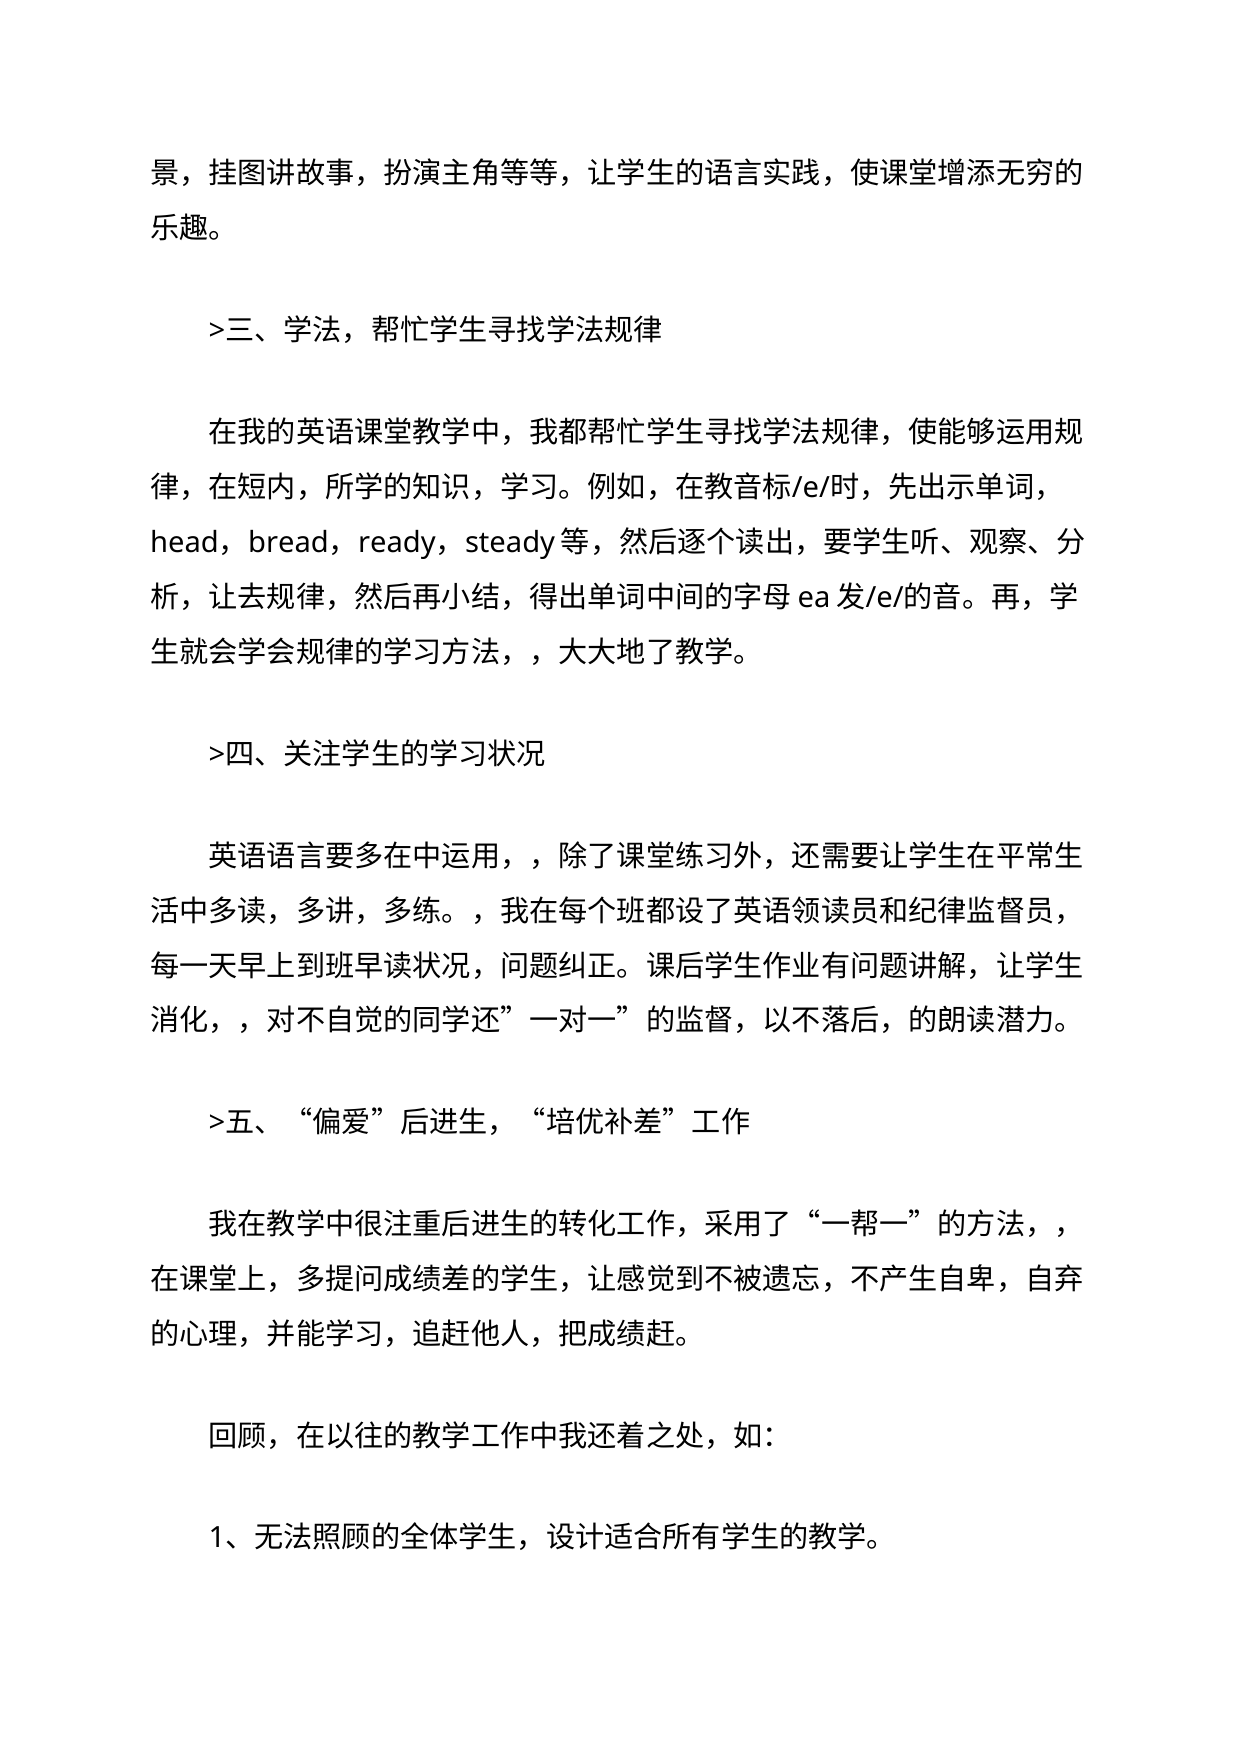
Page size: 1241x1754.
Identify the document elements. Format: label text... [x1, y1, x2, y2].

text >四、关注学生的学习状况 [150, 730, 1090, 773]
text 回顾，在以往的教学工作中我还着之处，如： [150, 1412, 1090, 1454]
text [150, 150, 1090, 247]
text 英语语言要多在中运用，，除了课堂练习外，还需要让学生在平常生活中多读，多讲，多练。，我在每个班都设了英语领读员和纪律监督员，每一天早上到班早读状况，问题纠正。课后学生作业有问题讲解，让学生消化，，对不自觉的同学还”一对一”的监督，以不落后，的朗读潜力。 [150, 832, 1090, 1039]
text 1、无法照顾的全体学生，设计适合所有学生的教学。 [150, 1514, 1090, 1556]
text 在我的英语课堂教学中，我都帮忙学生寻找学法规律，使能够运用规律，在短内，所学的知识，学习。例如，在教音标/e/时，先出示单词，head，bread，ready，steady等，然后逐个读出，要学生听、观察、分析，让去规律，然后再小结，得出单词中间的字母ea发/e/的音。再，学生就会学会规律的学习方法，，大大地了教学。 [150, 409, 1090, 671]
text 我在教学中很注重后进生的转化工作，采用了“一帮一”的方法，，在课堂上，多提问成绩差的学生，让感觉到不被遗忘，不产生自卑，自弃的心理，并能学习，追赶他人，把成绩赶。 [150, 1201, 1090, 1353]
text >五、“偏爱”后进生，“培优补差”工作 [150, 1099, 1090, 1141]
text >三、学法，帮忙学生寻找学法规律 [150, 307, 1090, 349]
